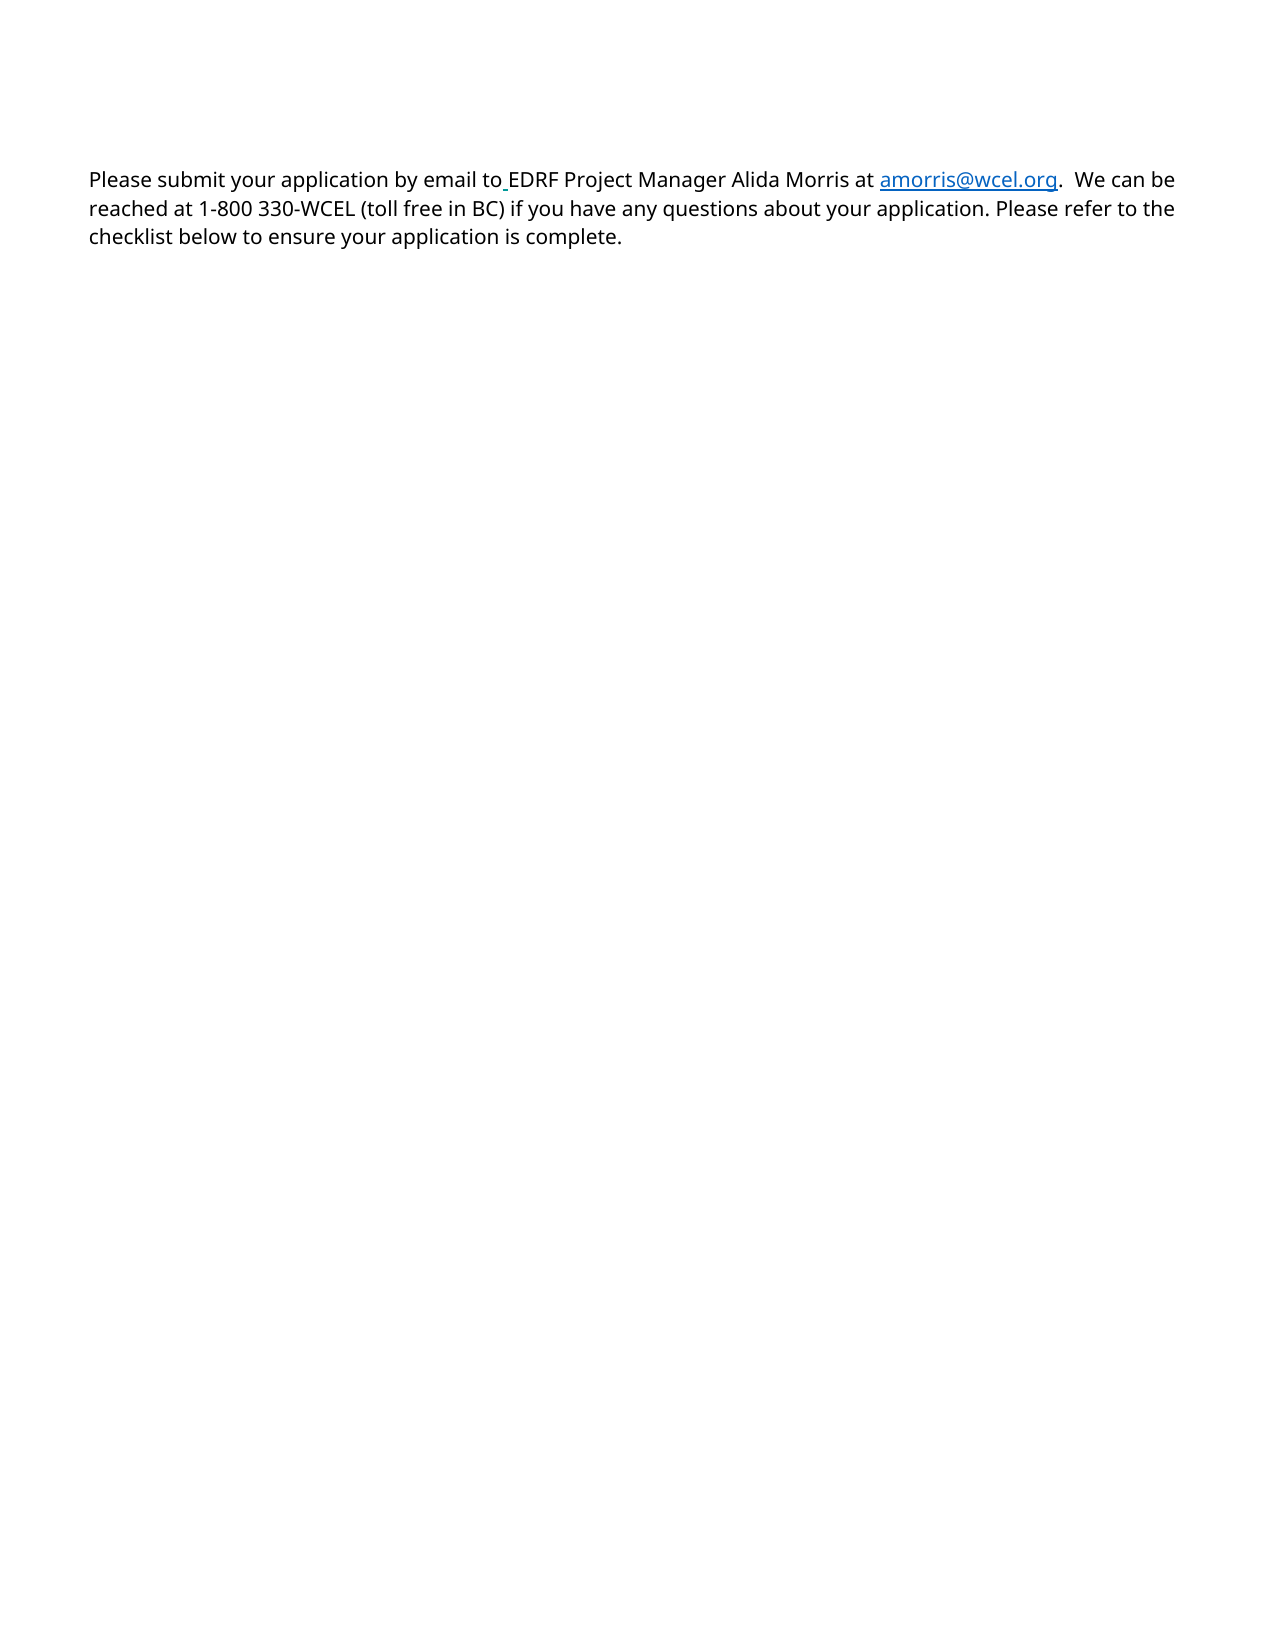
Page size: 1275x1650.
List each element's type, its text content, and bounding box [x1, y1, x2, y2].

text Please submit your application by email to EDRF Project Manager Alida Morris at amorris@wcel.org. We can be reached at 1-800 330-WCEL (toll free in BC) if you have any questions about your application. Please refer to the checklist below to ensure your application is complete. [89, 165, 1181, 251]
